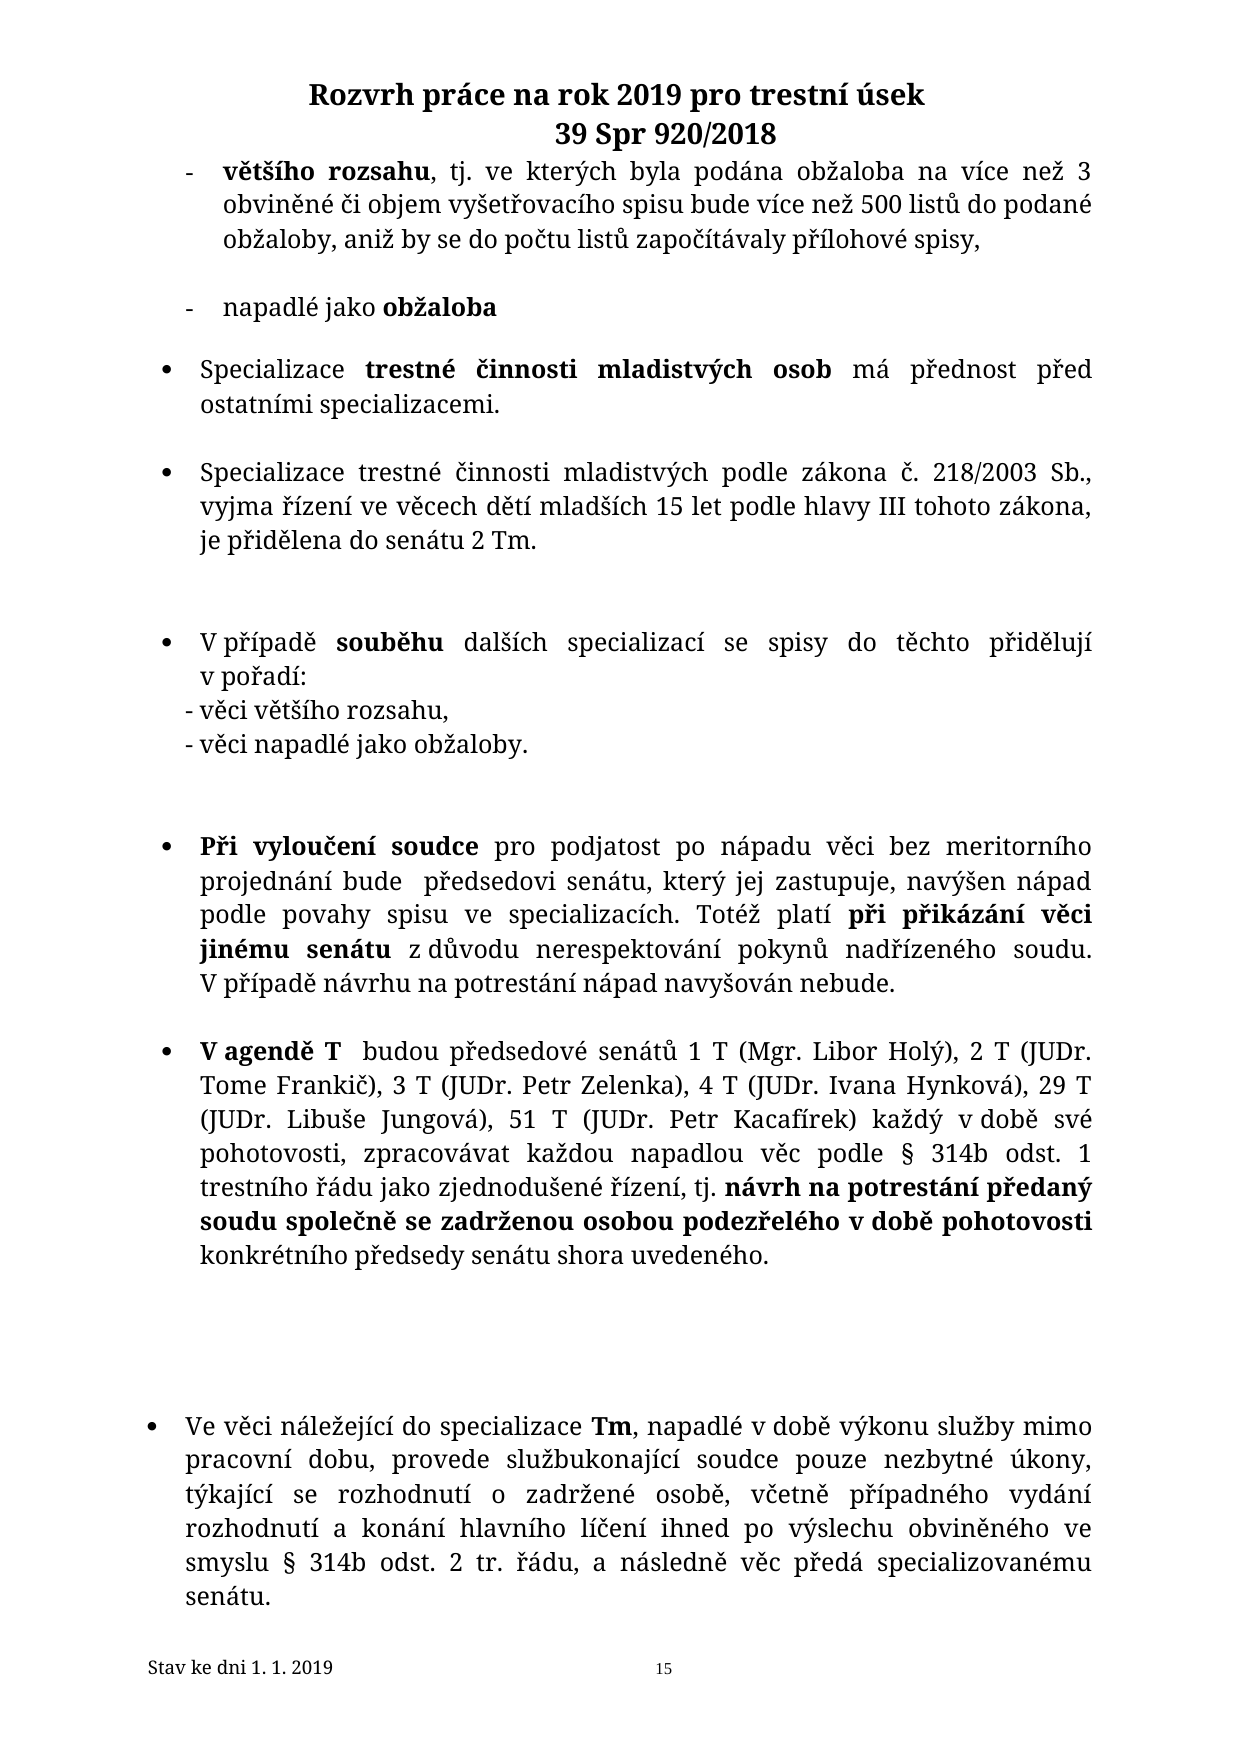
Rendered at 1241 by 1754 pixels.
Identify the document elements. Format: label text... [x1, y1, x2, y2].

list většího rozsahu, tj. ve kterých byla podána obžaloba na více než 3 obviněné či objem vyšetřovacího spisu bude více než 500 listů do podané obžaloby, aniž by se do počtu listů započítávaly přílohové spisy, [185, 153, 1093, 255]
list Specializace trestné činnosti mladistvých podle zákona č. 218/2003 Sb., vyjma řízení ve věcech dětí mladších 15 let podle hlavy III tohoto zákona, je přidělena do senátu 2 Tm. [162, 454, 1093, 557]
list napadlé jako obžaloba [185, 289, 1093, 323]
list V případě souběhu dalších specializací se spisy do těchto přidělují v pořadí: [162, 625, 1093, 693]
text - věci napadlé jako obžaloby. [185, 727, 1093, 761]
list Specializace trestné činnosti mladistvých osob má přednost před ostatními specializacemi. [162, 352, 1093, 420]
list Při vyloučení soudce pro podjatost po nápadu věci bez meritorního projednání bude předsedovi senátu, který jej zastupuje, navýšen nápad podle povahy spisu ve specializacích. Totéž platí při přikázání věci jinému senátu z důvodu nerespektování pokynů nadřízeného soudu. V případě návrhu na potrestání nápad navyšován nebude. [162, 829, 1093, 999]
list Ve věci náležející do specializace Tm, napadlé v době výkonu služby mimo pracovní dobu, provede službukonající soudce pouze nezbytné úkony, týkající se rozhodnutí o zadržené osobě, včetně případného vydání rozhodnutí a konání hlavního líčení ihned po výslechu obviněného ve smyslu § 314b odst. 2 tr. řádu, a následně věc předá specializovanému senátu. [148, 1408, 1093, 1612]
text - věci většího rozsahu, [185, 693, 1093, 727]
list V agendě T budou předsedové senátů 1 T (Mgr. Libor Holý), 2 T (JUDr. Tome Frankič), 3 T (JUDr. Petr Zelenka), 4 T (JUDr. Ivana Hynková), 29 T (JUDr. Libuše Jungová), 51 T (JUDr. Petr Kacafírek) každý v době své pohotovosti, zpracovávat každou napadlou věc podle § 314b odst. 1 trestního řádu jako zjednodušené řízení, tj. návrh na potrestání předaný soudu společně se zadrženou osobou podezřelého v době pohotovosti konkrétního předsedy senátu shora uvedeného. [162, 1033, 1093, 1272]
